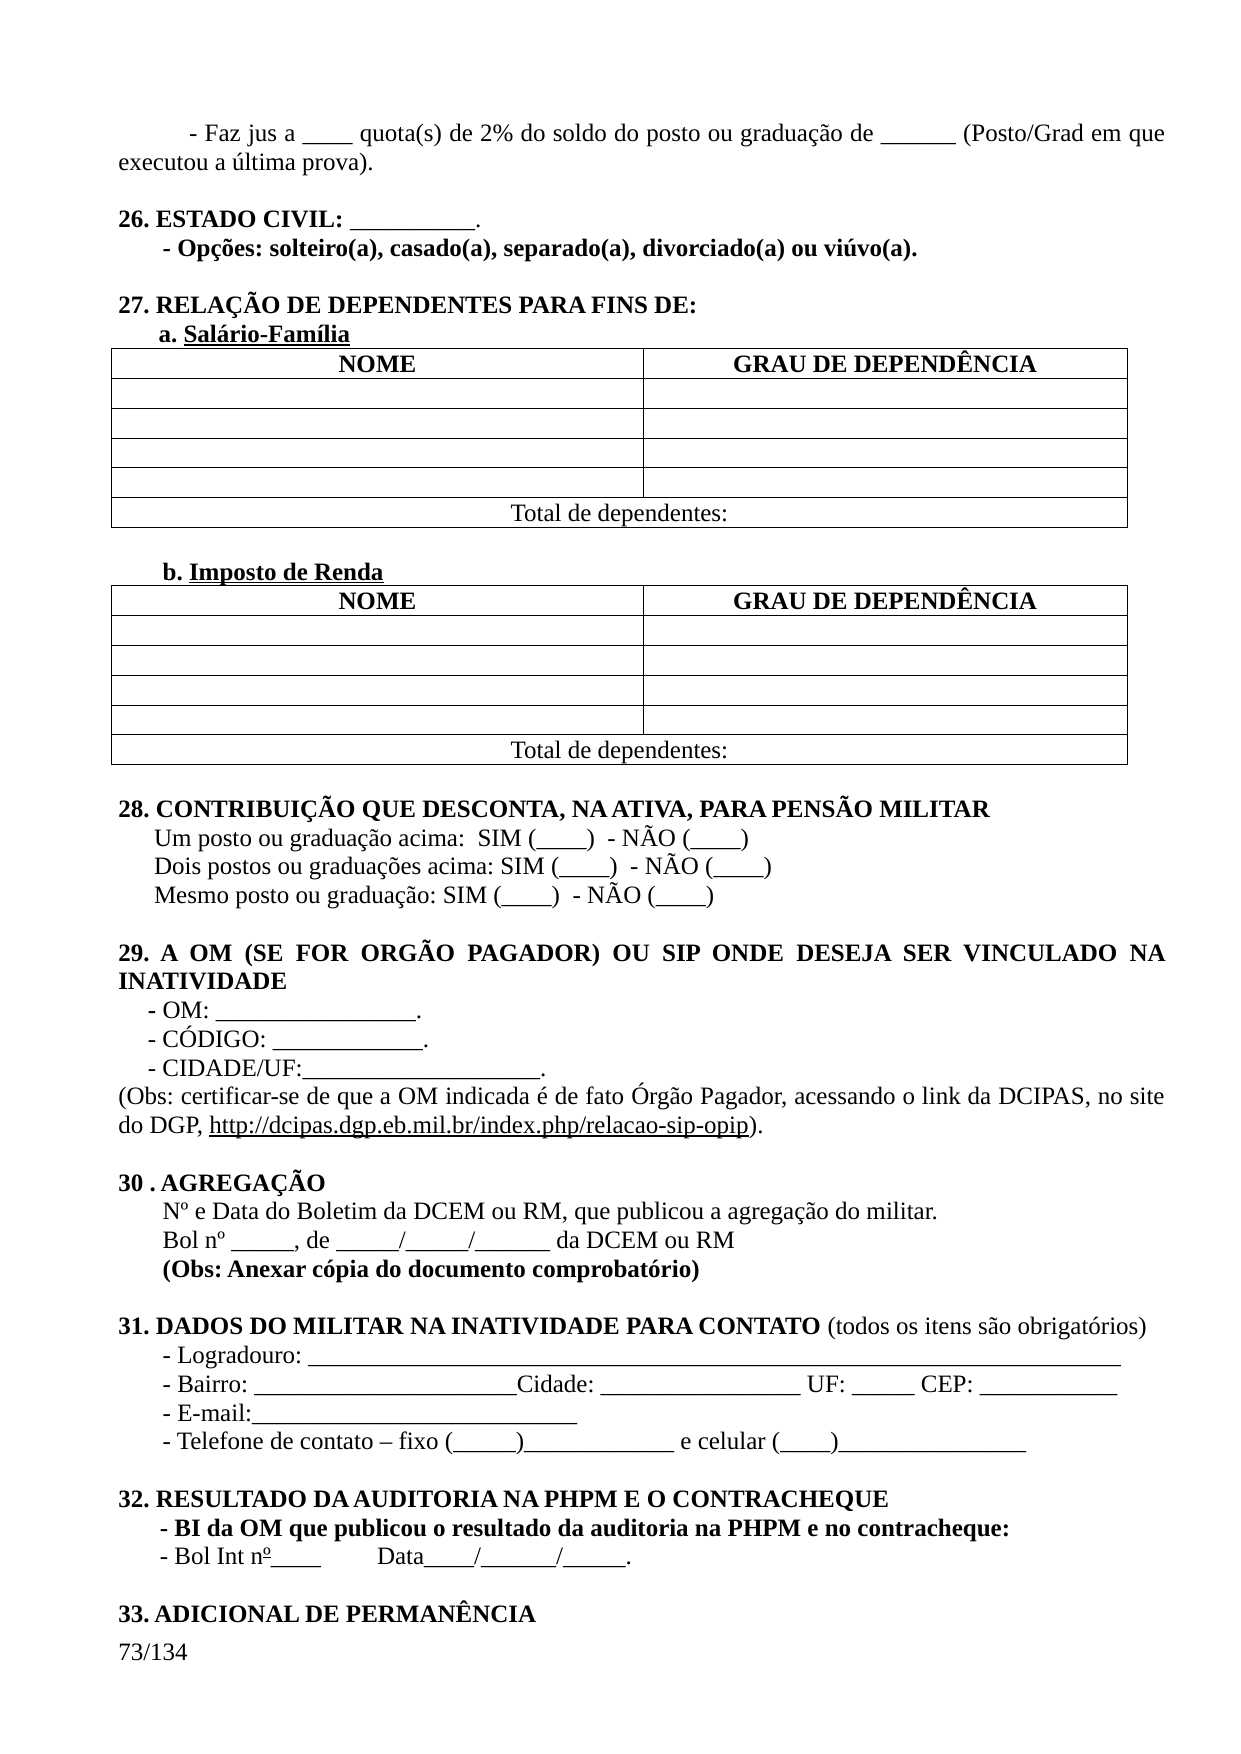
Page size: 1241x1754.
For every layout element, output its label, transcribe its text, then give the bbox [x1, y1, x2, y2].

text - OM: ________________. [118, 995, 1167, 1024]
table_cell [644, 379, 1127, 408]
text - Faz jus a ____ quota(s) de 2% do soldo do posto ou graduação de ______ (Posto/Grad em que executou a última prova). [118, 118, 1167, 176]
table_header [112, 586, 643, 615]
list 29. A OM (SE FOR ORGÃO PAGADOR) OU SIP ONDE DESEJA SER VINCULADO NA INATIVIDADE [118, 938, 1167, 995]
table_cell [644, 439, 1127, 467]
text Nº e Data do Boletim da DCEM ou RM, que publicou a agregação do militar. [118, 1196, 1167, 1225]
text 30 . AGREGAÇÃO [118, 1168, 1167, 1196]
text - CIDADE/UF:___________________. [118, 1053, 1167, 1081]
list a. Salário-Família [158, 319, 1166, 348]
text - Opções: solteiro(a), casado(a), separado(a), divorciado(a) ou viúvo(a). [118, 233, 1167, 262]
list 32. RESULTADO DA AUDITORIA NA PHPM E O CONTRACHEQUE [118, 1484, 1167, 1513]
list 26. ESTADO CIVIL: __________. [118, 204, 1167, 233]
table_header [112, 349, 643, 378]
text (Obs: certificar-se de que a OM indicada é de fato Órgão Pagador, acessando o link da DCIPAS, no site do DGP, http://dcipas.dgp.eb.mil.br/index.php/relacao-sip-opip). [118, 1081, 1167, 1139]
list 33. ADICIONAL DE PERMANÊNCIA [118, 1599, 1167, 1628]
text - Logradouro: _________________________________________________________________ [118, 1340, 1167, 1369]
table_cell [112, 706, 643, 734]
text (Obs: Anexar cópia do documento comprobatório) [118, 1254, 1167, 1283]
text - CÓDIGO: ____________. [118, 1024, 1167, 1053]
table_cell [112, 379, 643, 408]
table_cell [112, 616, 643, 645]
text Dois postos ou graduações acima: SIM (____) - NÃO (____) [118, 851, 1167, 880]
text Mesmo posto ou graduação: SIM (____) - NÃO (____) [118, 880, 1167, 909]
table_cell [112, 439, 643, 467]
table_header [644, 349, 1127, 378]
list 31. DADOS DO MILITAR NA INATIVIDADE PARA CONTATO (todos os itens são obrigatórios) [118, 1311, 1167, 1340]
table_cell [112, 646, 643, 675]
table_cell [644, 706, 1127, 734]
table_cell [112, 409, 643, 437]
text Bol nº _____, de _____/_____/______ da DCEM ou RM [118, 1225, 1167, 1254]
text - E-mail:__________________________ [118, 1398, 1167, 1426]
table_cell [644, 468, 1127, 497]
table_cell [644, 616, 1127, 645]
text - Bairro: _____________________Cidade: ________________ UF: _____ CEP: ___________ [118, 1369, 1167, 1398]
text - BI da OM que publicou o resultado da auditoria na PHPM e no contracheque: [118, 1513, 1167, 1541]
text - Telefone de contato – fixo (_____)____________ e celular (____)_______________ [118, 1426, 1167, 1455]
list 27. RELAÇÃO DE DEPENDENTES PARA FINS DE: [118, 291, 1167, 319]
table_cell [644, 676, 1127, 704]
text Um posto ou graduação acima: SIM (____) - NÃO (____) [118, 823, 1167, 851]
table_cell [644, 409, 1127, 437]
list 28. CONTRIBUIÇÃO QUE DESCONTA, NA ATIVA, PARA PENSÃO MILITAR [118, 794, 1167, 823]
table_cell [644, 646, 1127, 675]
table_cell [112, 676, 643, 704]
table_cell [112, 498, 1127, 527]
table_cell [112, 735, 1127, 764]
text - Bol Int nº____ Data____/______/_____. [118, 1541, 1167, 1570]
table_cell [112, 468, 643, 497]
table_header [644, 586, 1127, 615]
list b. Imposto de Renda [162, 557, 1167, 585]
